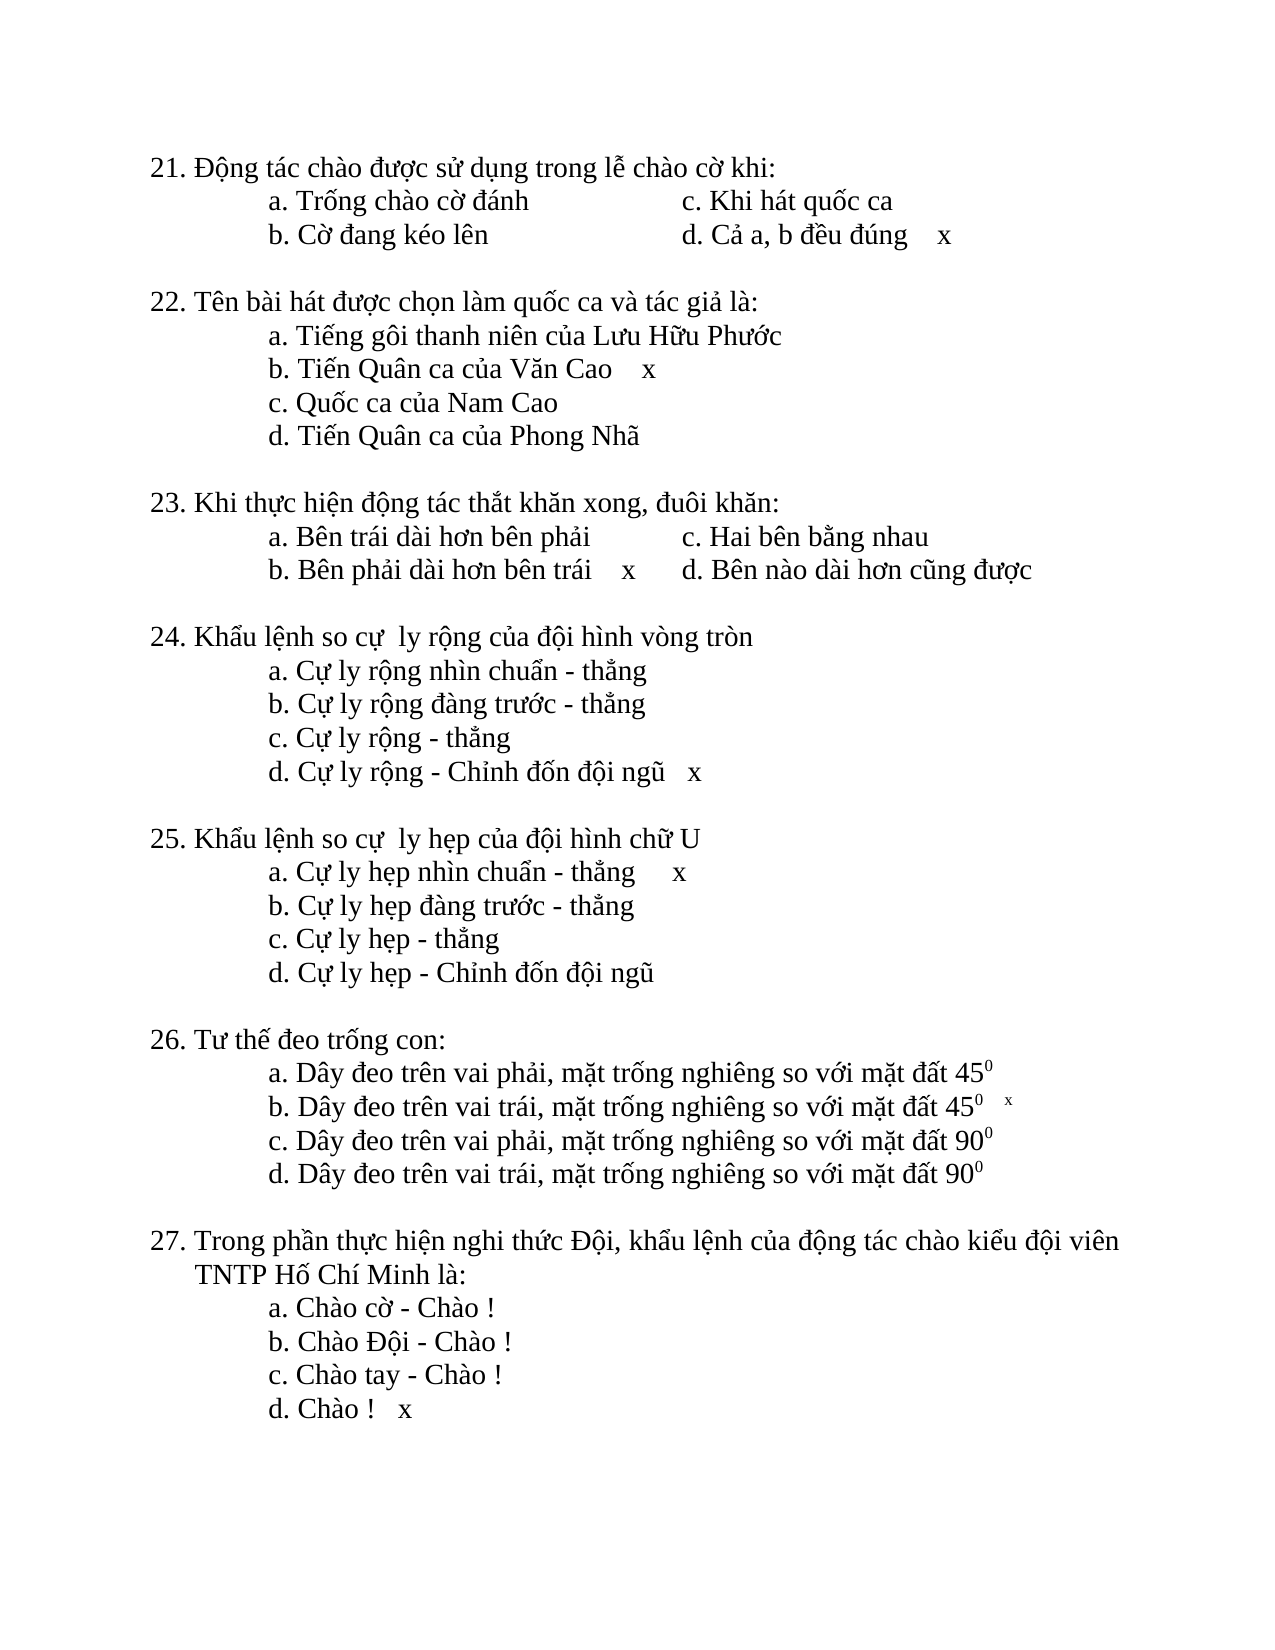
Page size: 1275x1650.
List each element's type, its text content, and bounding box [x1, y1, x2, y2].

text a. Cự ly hẹp nhìn chuẩn - thẳng x [150, 854, 1125, 888]
text c. Cự ly hẹp - thẳng [150, 921, 1125, 955]
text d. Cự ly hẹp - Chỉnh đốn đội ngũ [150, 955, 1125, 988]
text a. Trống chào cờ đánh c. Khi hát quốc ca [150, 183, 1125, 217]
text c. Cự ly rộng - thẳng [150, 720, 1125, 754]
text 27. Trong phần thực hiện nghi thức Đội, khẩu lệnh của động tác chào kiểu đội viên TNTP Hố Chí Minh là: [150, 1223, 1125, 1290]
text d. Cự ly rộng - Chỉnh đốn đội ngũ x [150, 754, 1125, 787]
text b. Cự ly hẹp đàng trước - thẳng [150, 888, 1125, 921]
text a. Cự ly rộng nhìn chuẩn - thẳng [150, 653, 1125, 687]
text b. Cự ly rộng đàng trước - thẳng [150, 687, 1125, 720]
text d. Chào ! x [150, 1391, 1125, 1424]
text 24. Khẩu lệnh so cự ly rộng của đội hình vòng tròn [150, 619, 1125, 653]
text a. Dây đeo trên vai phải, mặt trống nghiêng so với mặt đất 450 [150, 1056, 1125, 1089]
text c. Dây đeo trên vai phải, mặt trống nghiêng so với mặt đất 900 [150, 1123, 1125, 1156]
text b. Cờ đang kéo lên d. Cả a, b đều đúng x [150, 217, 1125, 251]
text 21. Động tác chào được sử dụng trong lễ chào cờ khi: [150, 150, 1125, 183]
text c. Chào tay - Chào ! [150, 1357, 1125, 1391]
text 26. Tư thế đeo trống con: [150, 1022, 1125, 1056]
text 22. Tên bài hát được chọn làm quốc ca và tác giả là: [150, 284, 1125, 318]
text 25. Khẩu lệnh so cự ly hẹp của đội hình chữ U [150, 821, 1125, 854]
text d. Tiến Quân ca của Phong Nhã [150, 418, 1125, 452]
text a. Tiếng gôi thanh niên của Lưu Hữu Phước [150, 318, 1125, 351]
text a. Bên trái dài hơn bên phải c. Hai bên bằng nhau [150, 519, 1125, 552]
text b. Dây đeo trên vai trái, mặt trống nghiêng so với mặt đất 450 x [150, 1089, 1125, 1123]
text 23. Khi thực hiện động tác thắt khăn xong, đuôi khăn: [150, 485, 1125, 519]
text c. Quốc ca của Nam Cao [150, 385, 1125, 418]
text b. Chào Đội - Chào ! [150, 1324, 1125, 1357]
text b. Bên phải dài hơn bên trái x d. Bên nào dài hơn cũng được [150, 552, 1125, 586]
text a. Chào cờ - Chào ! [150, 1290, 1125, 1324]
text d. Dây đeo trên vai trái, mặt trống nghiêng so với mặt đất 900 [150, 1156, 1125, 1190]
text b. Tiến Quân ca của Văn Cao x [150, 351, 1125, 385]
